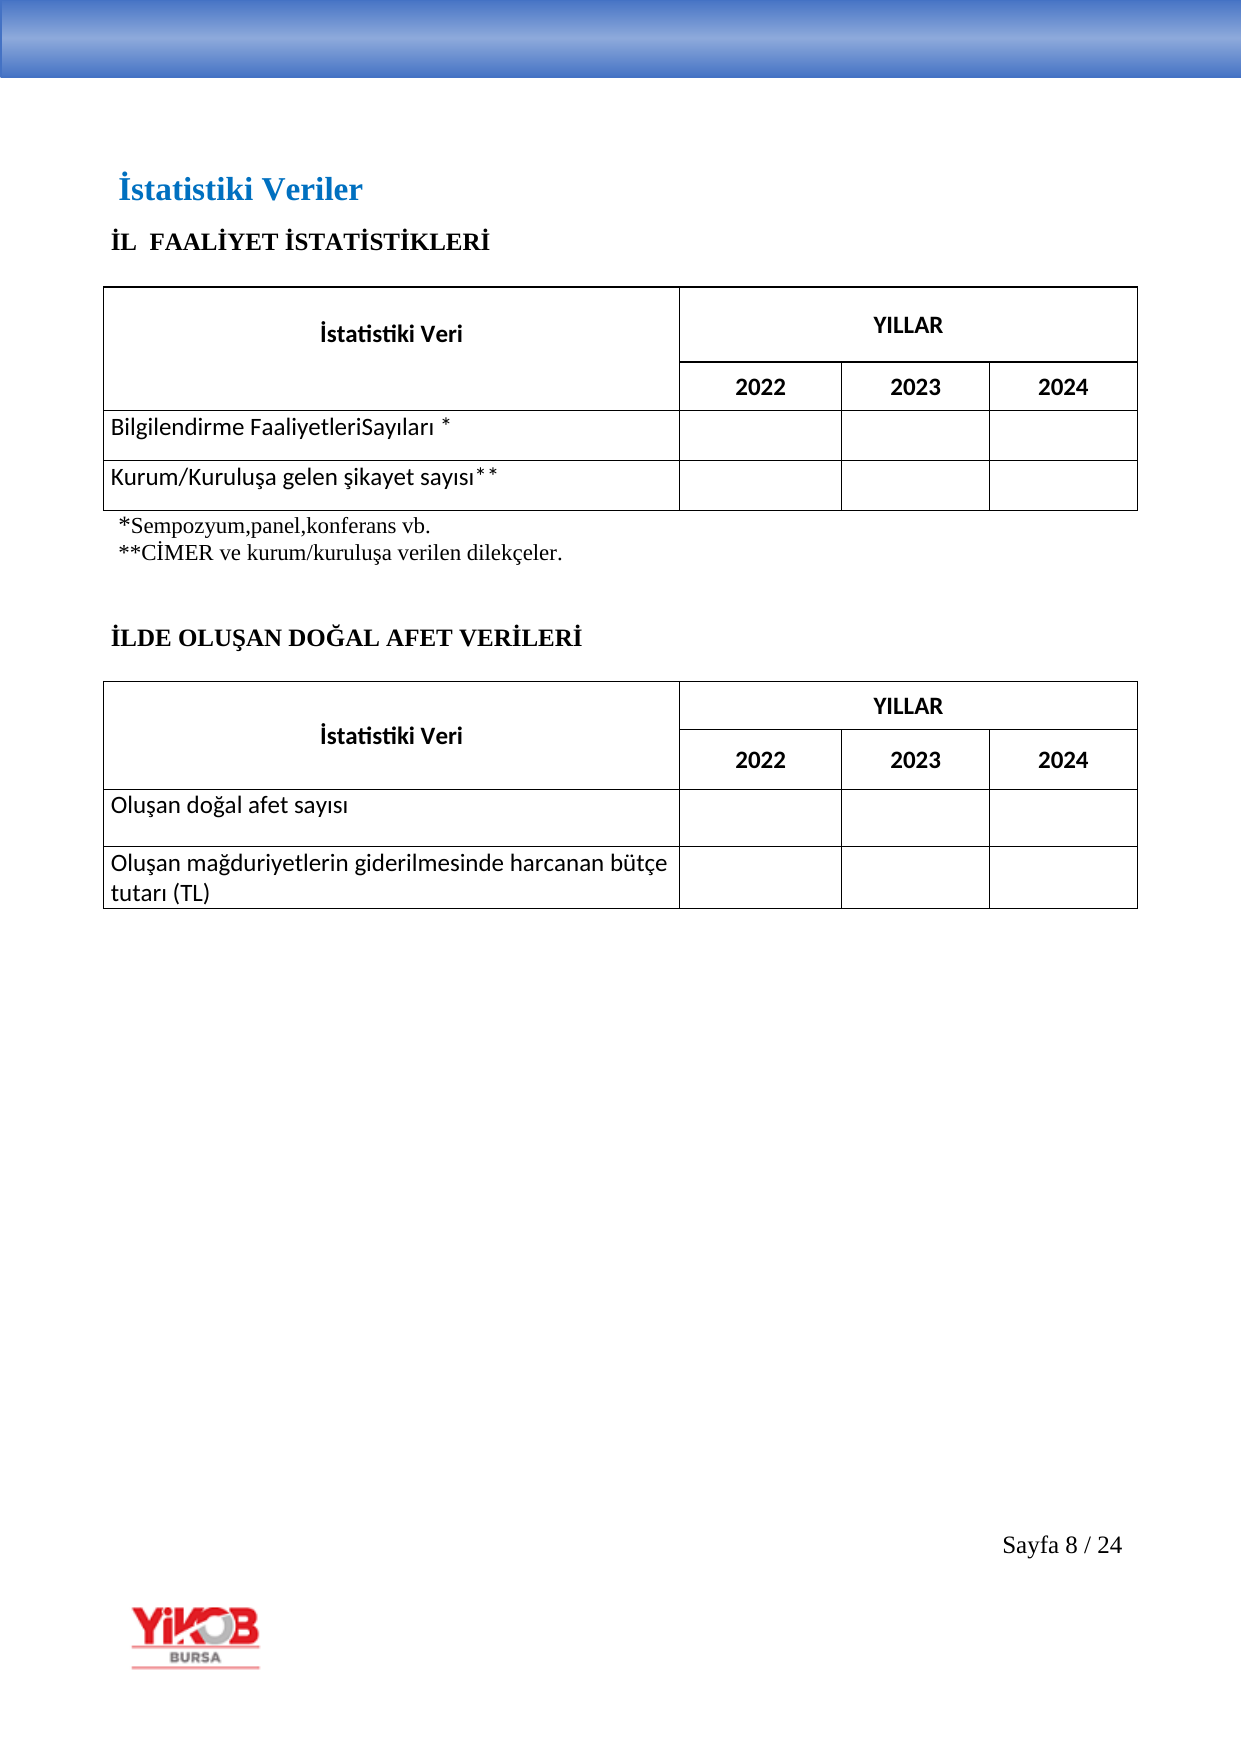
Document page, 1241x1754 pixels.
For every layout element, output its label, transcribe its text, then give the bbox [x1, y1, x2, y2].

table_cell [680, 790, 841, 846]
table_cell İstatistiki Veri [104, 682, 679, 788]
table_cell Kurum/Kuruluşa gelen şikayet sayısı** [104, 461, 679, 509]
table_cell 2023 [842, 730, 989, 788]
table_cell [680, 411, 841, 459]
table_cell Oluşan mağduriyetlerin giderilmesinde harcanan bütçe tutarı (TL) [104, 847, 679, 908]
table_cell [842, 461, 989, 509]
text İstatistiki Veriler [118, 170, 1122, 208]
table_cell İstatistiki Veri [104, 288, 679, 409]
table_cell Oluşan doğal afet sayısı [104, 790, 679, 846]
table_cell [990, 461, 1137, 509]
table_cell 2024 [990, 363, 1137, 409]
picture [118, 1587, 275, 1681]
table_cell [842, 790, 989, 846]
table_cell 2022 [680, 730, 841, 788]
table_cell Bilgilendirme FaaliyetleriSayıları * [104, 411, 679, 459]
text **CİMER ve kurum/kuruluşa verilen dilekçeler. [118, 539, 1122, 566]
table_cell [680, 461, 841, 509]
table_header İLDE OLUŞAN DOĞAL AFET VERİLERİ [103, 623, 1137, 681]
table_cell [680, 847, 841, 908]
table_header İL FAALİYET İSTATİSTİKLERİ [103, 227, 1137, 286]
table_cell 2024 [990, 730, 1137, 788]
table_cell [842, 411, 989, 459]
text *Sempozyum,panel,konferans vb. [118, 511, 1122, 539]
table_cell 2022 [680, 363, 841, 409]
table_cell [990, 790, 1137, 846]
table_cell YILLAR [680, 288, 1137, 361]
table_cell 2023 [842, 363, 989, 409]
table_cell [990, 847, 1137, 908]
table_cell YILLAR [680, 682, 1137, 729]
table_cell [842, 847, 989, 908]
table_cell [990, 411, 1137, 459]
